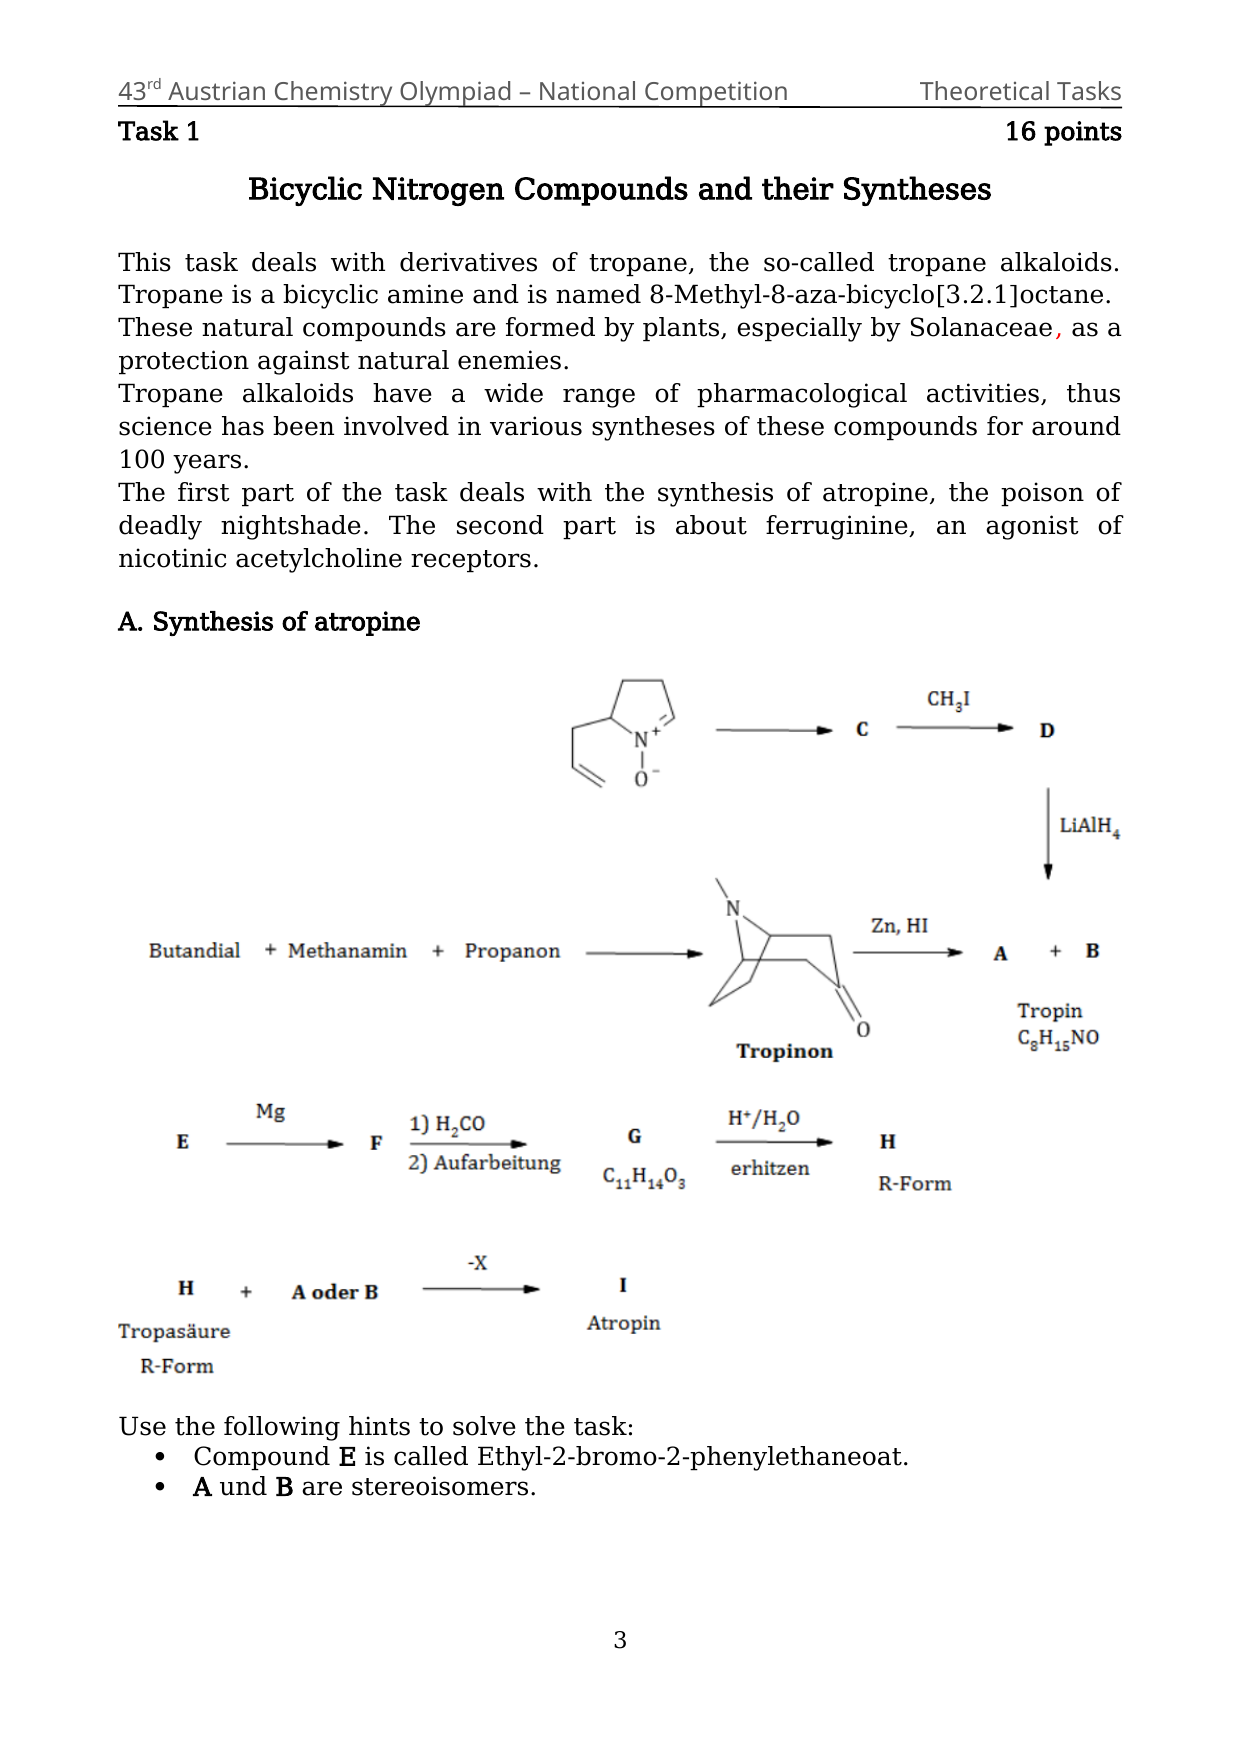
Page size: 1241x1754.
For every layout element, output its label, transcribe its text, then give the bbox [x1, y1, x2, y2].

text The first part of the task deals with the synthesis of atropine, the poison of deadly nightshade. The second part is about ferruginine, an agonist of nicotinic acetylcholine receptors. [118, 477, 1122, 572]
text Tropane alkaloids have a wide range of pharmacological activities, thus science has been involved in various syntheses of these compounds for around 100 years. [118, 378, 1122, 474]
text A. Synthesis of atropine [118, 605, 1122, 635]
text Bicyclic Nitrogen Compounds and their Syntheses [118, 170, 1122, 205]
text These natural compounds are formed by plants, especially by Solanaceae, as a protection against natural enemies. [118, 312, 1122, 375]
picture [118, 665, 1123, 1381]
list Compound E is called Ethyl-2-bromo-2-phenylethaneoat. [156, 1441, 1122, 1471]
list A und B are stereoisomers. [156, 1471, 1122, 1501]
text Use the following hints to solve the task: [118, 1411, 1122, 1441]
text This task deals with derivatives of tropane, the so-called tropane alkaloids. Tropane is a bicyclic amine and is named 8-Methyl-8-aza-bicyclo[3.2.1]octane. [118, 246, 1122, 309]
text Task 1 16 points [118, 115, 1122, 145]
